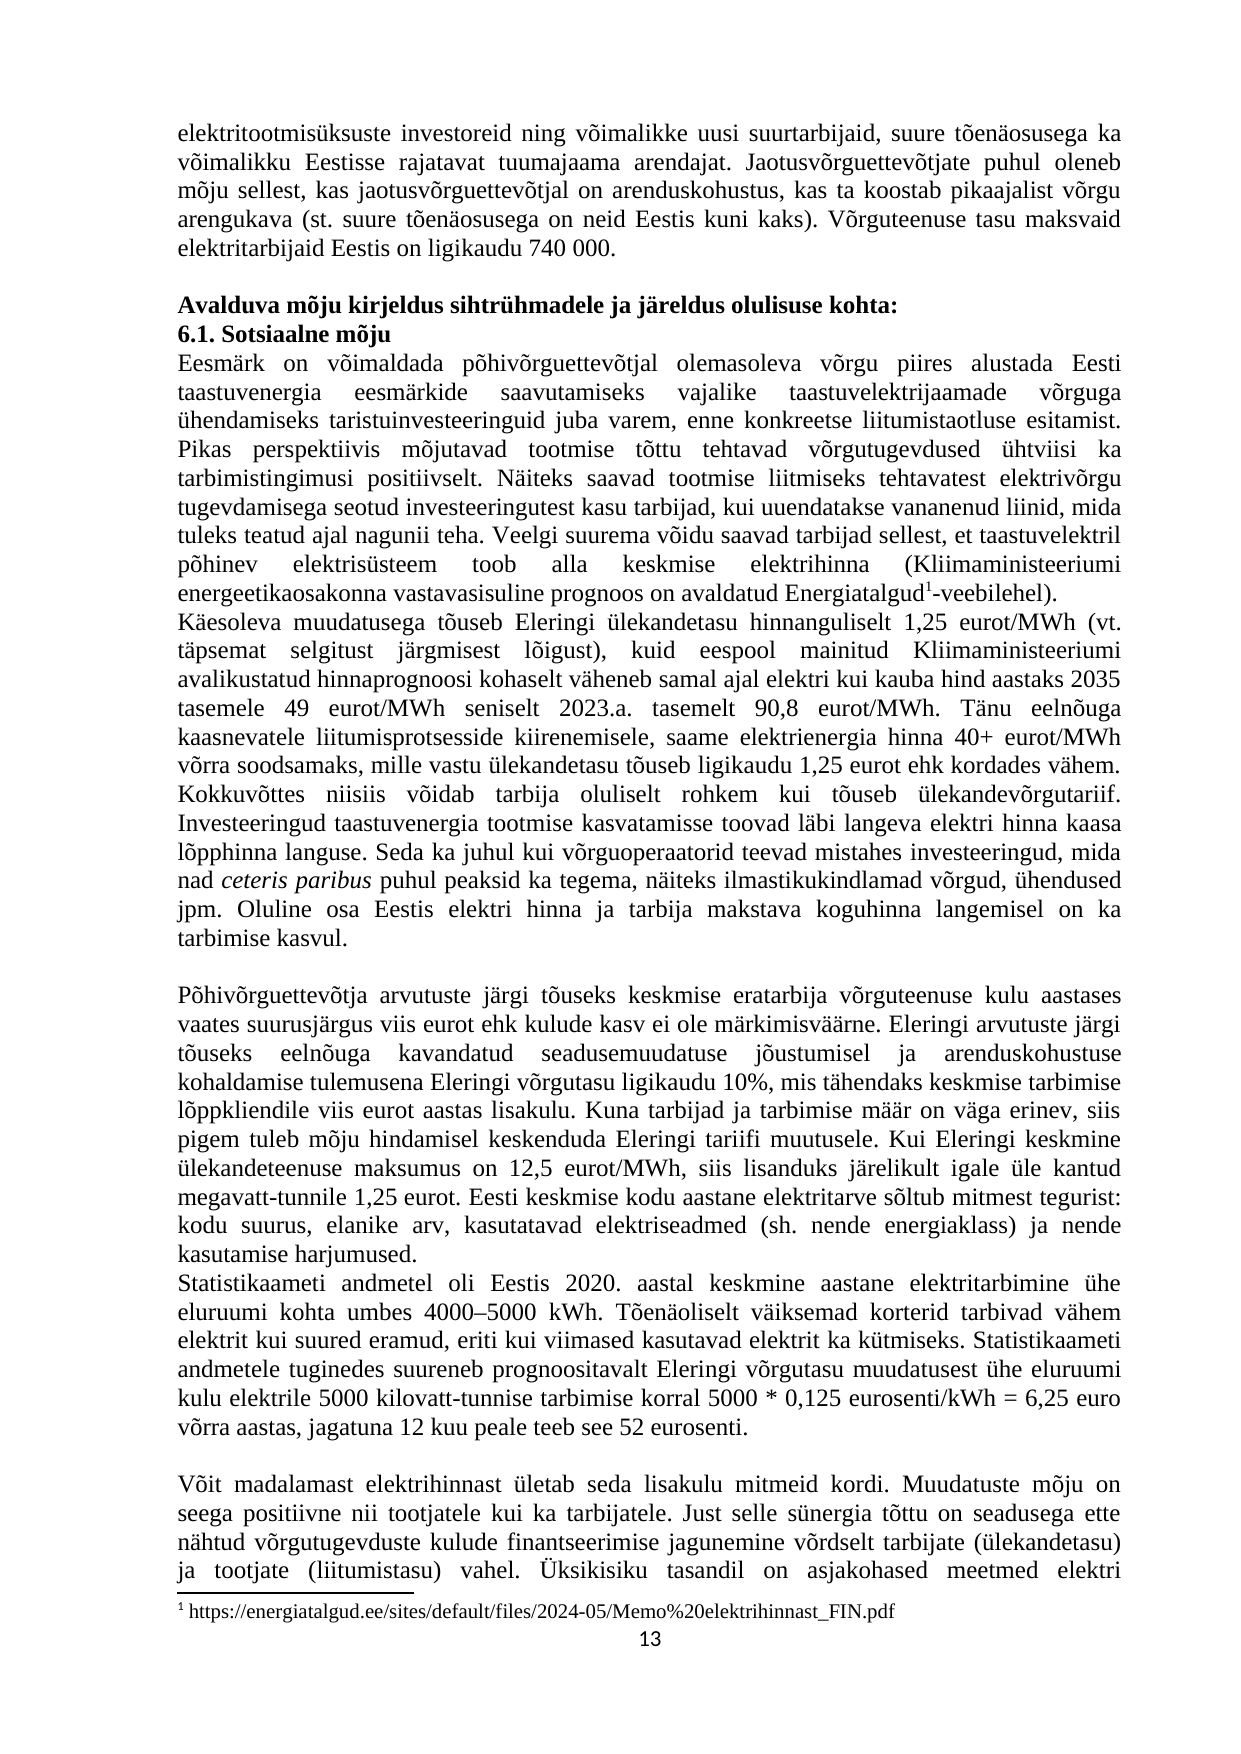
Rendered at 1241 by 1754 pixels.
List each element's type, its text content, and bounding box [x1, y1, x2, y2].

text 6.1. Sotsiaalne mõju [177, 319, 1122, 348]
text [177, 118, 1122, 262]
text Eesmärk on võimaldada põhivõrguettevõtjal olemasoleva võrgu piires alustada Eesti taastuvenergia eesmärkide saavutamiseks vajalike taastuvelektrijaamade võrguga ühendamiseks taristuinvesteeringuid juba varem, enne konkreetse liitumistaotluse esitamist. Pikas perspektiivis mõjutavad tootmise tõttu tehtavad võrgutugevdused ühtviisi ka tarbimistingimusi positiivselt. Näiteks saavad tootmise liitmiseks tehtavatest elektrivõrgu tugevdamisega seotud investeeringutest kasu tarbijad, kui uuendatakse vananenud liinid, mida tuleks teatud ajal nagunii teha. Veelgi suurema võidu saavad tarbijad sellest, et taastuvelektril põhinev elektrisüsteem toob alla keskmise elektrihinna (Kliimaministeeriumi energeetikaosakonna vastavasisuline prognoos on avaldatud Energiatalgud-veebilehel). [177, 348, 1122, 607]
text Avalduva mõju kirjeldus sihtrühmadele ja järeldus olulisuse kohta: [177, 291, 1122, 319]
text Käesoleva muudatusega tõuseb Eleringi ülekandetasu hinnanguliselt 1,25 eurot/MWh (vt. täpsemat selgitust järgmisest lõigust), kuid eespool mainitud Kliimaministeeriumi avalikustatud hinnaprognoosi kohaselt väheneb samal ajal elektri kui kauba hind aastaks 2035 tasemele 49 eurot/MWh seniselt 2023.a. tasemelt 90,8 eurot/MWh. Tänu eelnõuga kaasnevatele liitumisprotsesside kiirenemisele, saame elektrienergia hinna 40+ eurot/MWh võrra soodsamaks, mille vastu ülekandetasu tõuseb ligikaudu 1,25 eurot ehk kordades vähem. Kokkuvõttes niisiis võidab tarbija oluliselt rohkem kui tõuseb ülekandevõrgutariif. Investeeringud taastuvenergia tootmise kasvatamisse toovad läbi langeva elektri hinna kaasa lõpphinna languse. Seda ka juhul kui võrguoperaatorid teevad mistahes investeeringud, mida nad ceteris paribus puhul peaksid ka tegema, näiteks ilmastikukindlamad võrgud, ühendused jpm. Oluline osa Eestis elektri hinna ja tarbija makstava koguhinna langemisel on ka tarbimise kasvul. [177, 607, 1122, 952]
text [177, 1469, 1122, 1584]
text Põhivõrguettevõtja arvutuste järgi tõuseks keskmise eratarbija võrguteenuse kulu aastases vaates suurusjärgus viis eurot ehk kulude kasv ei ole märkimisväärne. Eleringi arvutuste järgi tõuseks eelnõuga kavandatud seadusemuudatuse jõustumisel ja arenduskohustuse kohaldamise tulemusena Eleringi võrgutasu ligikaudu 10%, mis tähendaks keskmise tarbimise lõppkliendile viis eurot aastas lisakulu. Kuna tarbijad ja tarbimise määr on väga erinev, siis pigem tuleb mõju hindamisel keskenduda Eleringi tariifi muutusele. Kui Eleringi keskmine ülekandeteenuse maksumus on 12,5 eurot/MWh, siis lisanduks järelikult igale üle kantud megavatt-tunnile 1,25 eurot. Eesti keskmise kodu aastane elektritarve sõltub mitmest tegurist: kodu suurus, elanike arv, kasutatavad elektriseadmed (sh. nende energiaklass) ja nende kasutamise harjumused. [177, 981, 1122, 1268]
text Statistikaameti andmetel oli Eestis 2020. aastal keskmine aastane elektritarbimine ühe eluruumi kohta umbes 4000–5000 kWh. Tõenäoliselt väiksemad korterid tarbivad vähem elektrit kui suured eramud, eriti kui viimased kasutavad elektrit ka kütmiseks. Statistikaameti andmetele tuginedes suureneb prognoositavalt Eleringi võrgutasu muudatusest ühe eluruumi kulu elektrile 5000 kilovatt-tunnise tarbimise korral 5000 * 0,125 eurosenti/kWh = 6,25 euro võrra aastas, jagatuna 12 kuu peale teeb see 52 eurosenti. [177, 1268, 1122, 1441]
